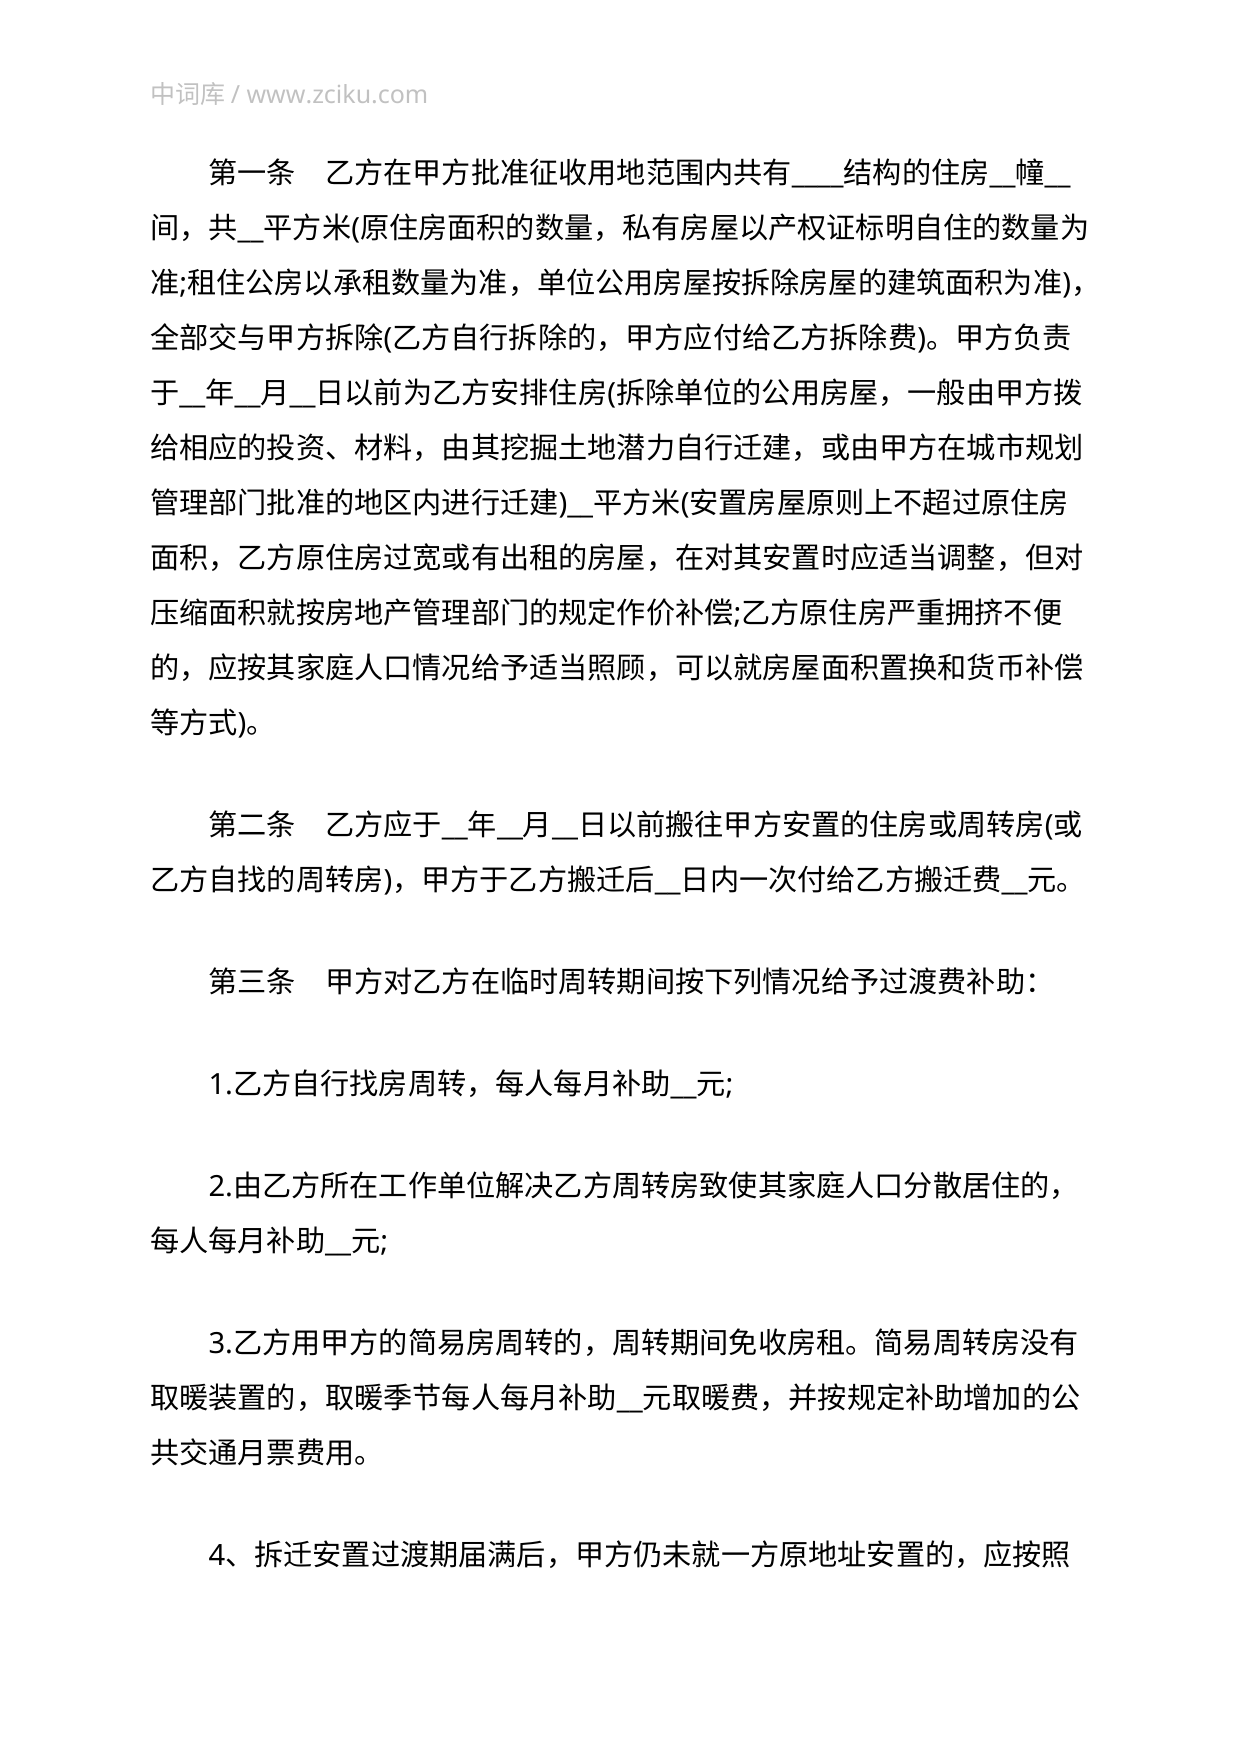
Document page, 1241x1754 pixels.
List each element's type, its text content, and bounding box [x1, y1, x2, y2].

text 第三条 甲方对乙方在临时周转期间按下列情况给予过渡费补助： [150, 959, 1090, 1001]
text 第二条 乙方应于__年__月__日以前搬往甲方安置的住房或周转房(或乙方自找的周转房)，甲方于乙方搬迁后__日内一次付给乙方搬迁费__元。 [150, 802, 1090, 899]
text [150, 1531, 1090, 1573]
text 1.乙方自行找房周转，每人每月补助__元; [150, 1060, 1090, 1103]
text 3.乙方用甲方的简易房周转的，周转期间免收房租。简易周转房没有取暖装置的，取暖季节每人每月补助__元取暖费，并按规定补助增加的公共交通月票费用。 [150, 1319, 1090, 1472]
text 第一条 乙方在甲方批准征收用地范围内共有____结构的住房__幢__间，共__平方米(原住房面积的数量，私有房屋以产权证标明自住的数量为准;租住公房以承租数量为准，单位公用房屋按拆除房屋的建筑面积为准)，全部交与甲方拆除(乙方自行拆除的，甲方应付给乙方拆除费)。甲方负责于__年__月__日以前为乙方安排住房(拆除单位的公用房屋，一般由甲方拨给相应的投资、材料，由其挖掘土地潜力自行迁建，或由甲方在城市规划管理部门批准的地区内进行迁建)__平方米(安置房屋原则上不超过原住房面积，乙方原住房过宽或有出租的房屋，在对其安置时应适当调整，但对压缩面积就按房地产管理部门的规定作价补偿;乙方原住房严重拥挤不便的，应按其家庭人口情况给予适当照顾，可以就房屋面积置换和货币补偿等方式)。 [150, 150, 1090, 742]
text 2.由乙方所在工作单位解决乙方周转房致使其家庭人口分散居住的，每人每月补助__元; [150, 1162, 1090, 1260]
